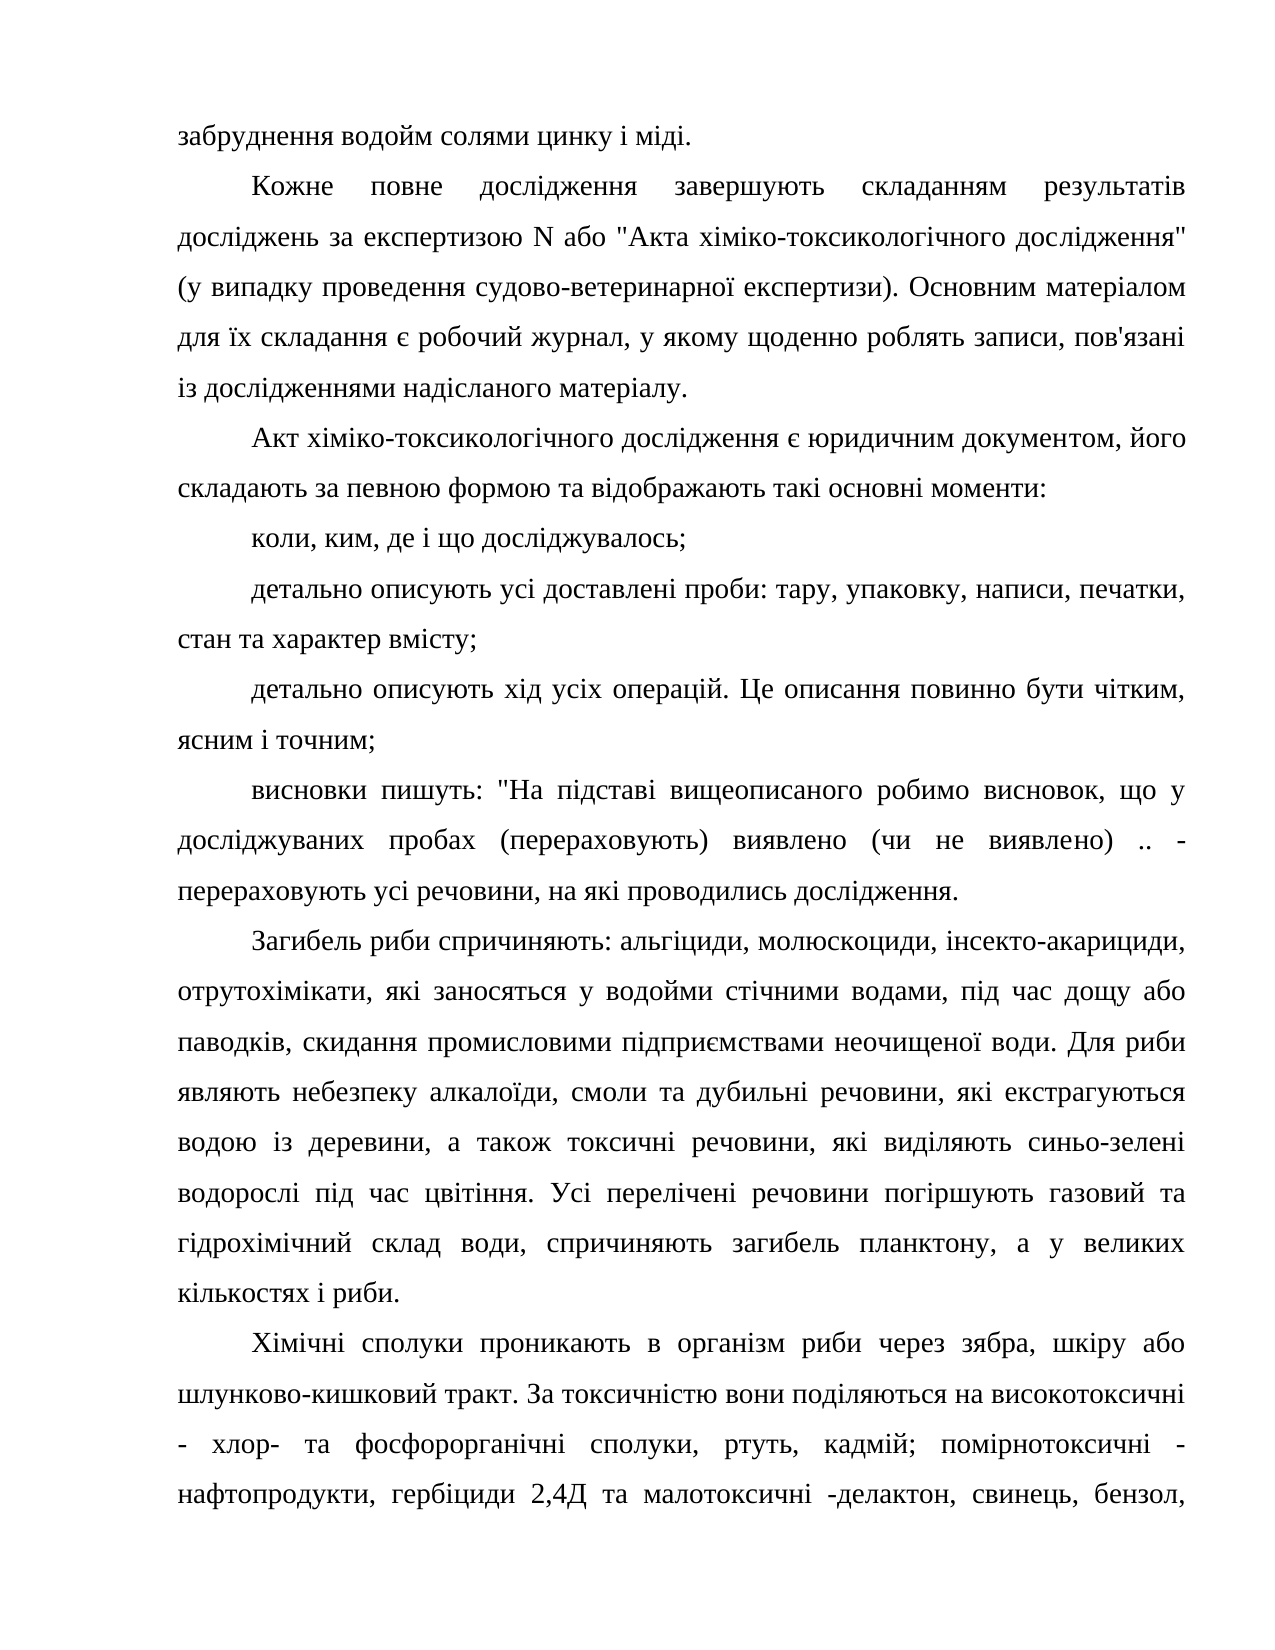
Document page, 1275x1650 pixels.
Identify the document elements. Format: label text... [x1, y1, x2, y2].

text Загибель риби спричиняють: альгіциди, молюскоциди, інсекто-акарициди, отрутохімікати, які заносяться у водойми стічними водами, під час дощу або паводків, скидання промисловими підприємствами неочищеної води. Для риби являють небезпеку алкалоїди, смоли та дубильні речовини, які екстрагуються водою із деревини, а також токсичні речовини, які виділяють синьо-зелені водорослі під час цвітіння. Усі перелічені речовини погіршують газовий та гідрохімічний склад води, спричиняють загибель планктону, а у великих кількостях і риби. [177, 923, 1186, 1309]
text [177, 1326, 1186, 1510]
text коли, ким, де і що досліджувалось; [177, 521, 1186, 554]
text висновки пишуть: "На підставі вищеописаного робимо висновок, що у досліджуваних пробах (перераховують) виявлено (чи не виявлено) .. - перераховують усі речовини, на які проводились дослідження. [177, 772, 1186, 906]
text Акт хіміко-токсикологічного дослідження є юридичним документом, його складають за певною формою та відображають такі основні моменти: [177, 420, 1186, 504]
text Кожне повне дослідження завершують складанням результатів досліджень за експертизою N або "Акта хіміко-токсикологічного дослідження" (у випадку проведення судово-ветеринарної експертизи). Основним матеріалом для їх складання є робочий журнал, у якому щоденно роблять записи, пов'язані із дослідженнями надісланого матеріалу. [177, 168, 1186, 403]
text детально описують усі доставлені проби: тару, упаковку, написи, печатки, стан та характер вмісту; [177, 571, 1186, 655]
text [177, 118, 1186, 152]
text детально описують хід усіх операцій. Це описання повинно бути чітким, ясним і точним; [177, 672, 1186, 755]
